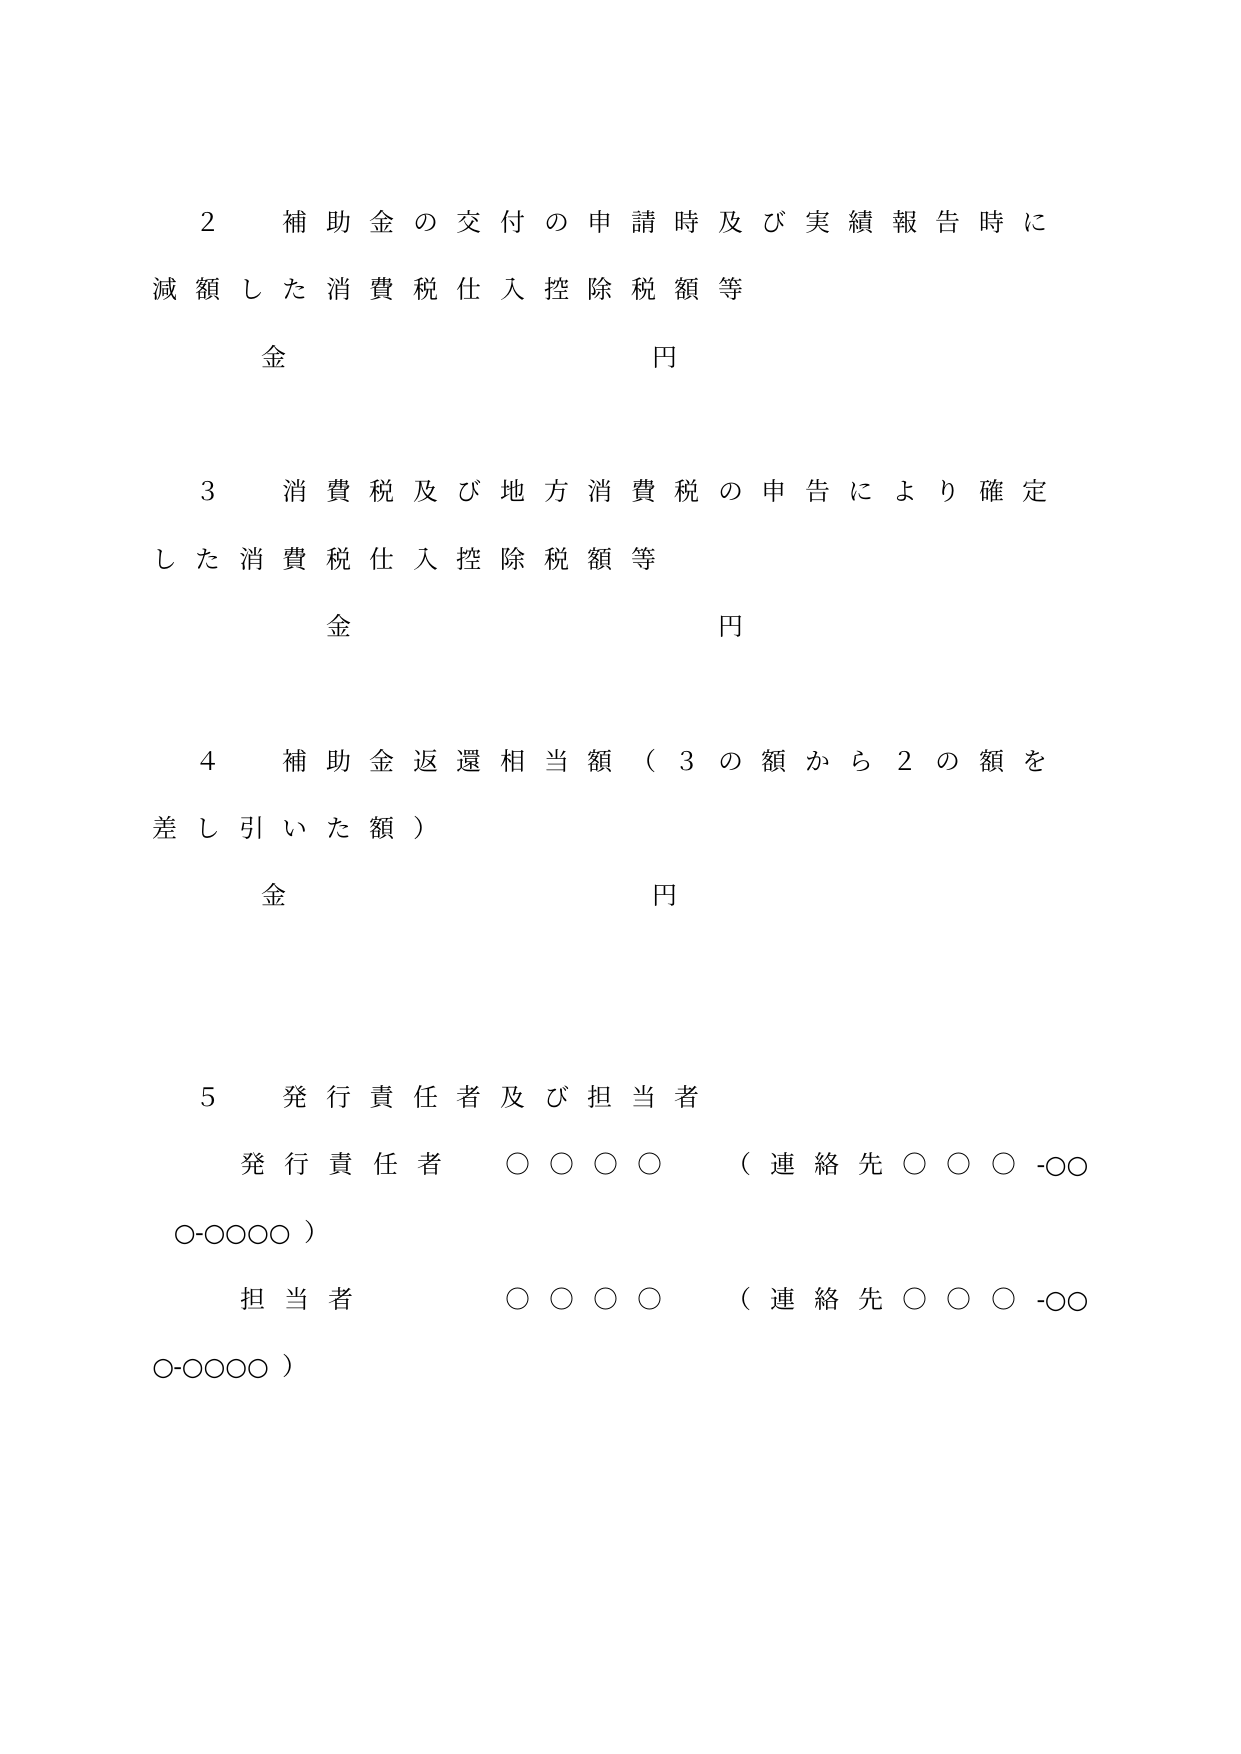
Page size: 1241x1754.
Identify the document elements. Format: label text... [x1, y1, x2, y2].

text 金 円 [152, 322, 1088, 389]
text 金 円 [152, 591, 1088, 658]
text 金 円 [152, 860, 1088, 927]
text 担当者 ○○○○ （連絡先○○○-○○○-○○○○） [152, 1264, 1088, 1398]
text ２ 補助金の交付の申請時及び実績報告時に減額した消費税仕入控除税額等 [152, 187, 1088, 322]
text ５ 発行責任者及び担当者 [152, 1062, 1088, 1129]
text ３ 消費税及び地方消費税の申告により確定した消費税仕入控除税額等 [152, 456, 1088, 591]
text ４ 補助金返還相当額（３の額から２の額を差し引いた額） [152, 726, 1088, 860]
text 発行責任者 ○○○○ （連絡先○○○-○○○-○○○○） [152, 1129, 1088, 1264]
